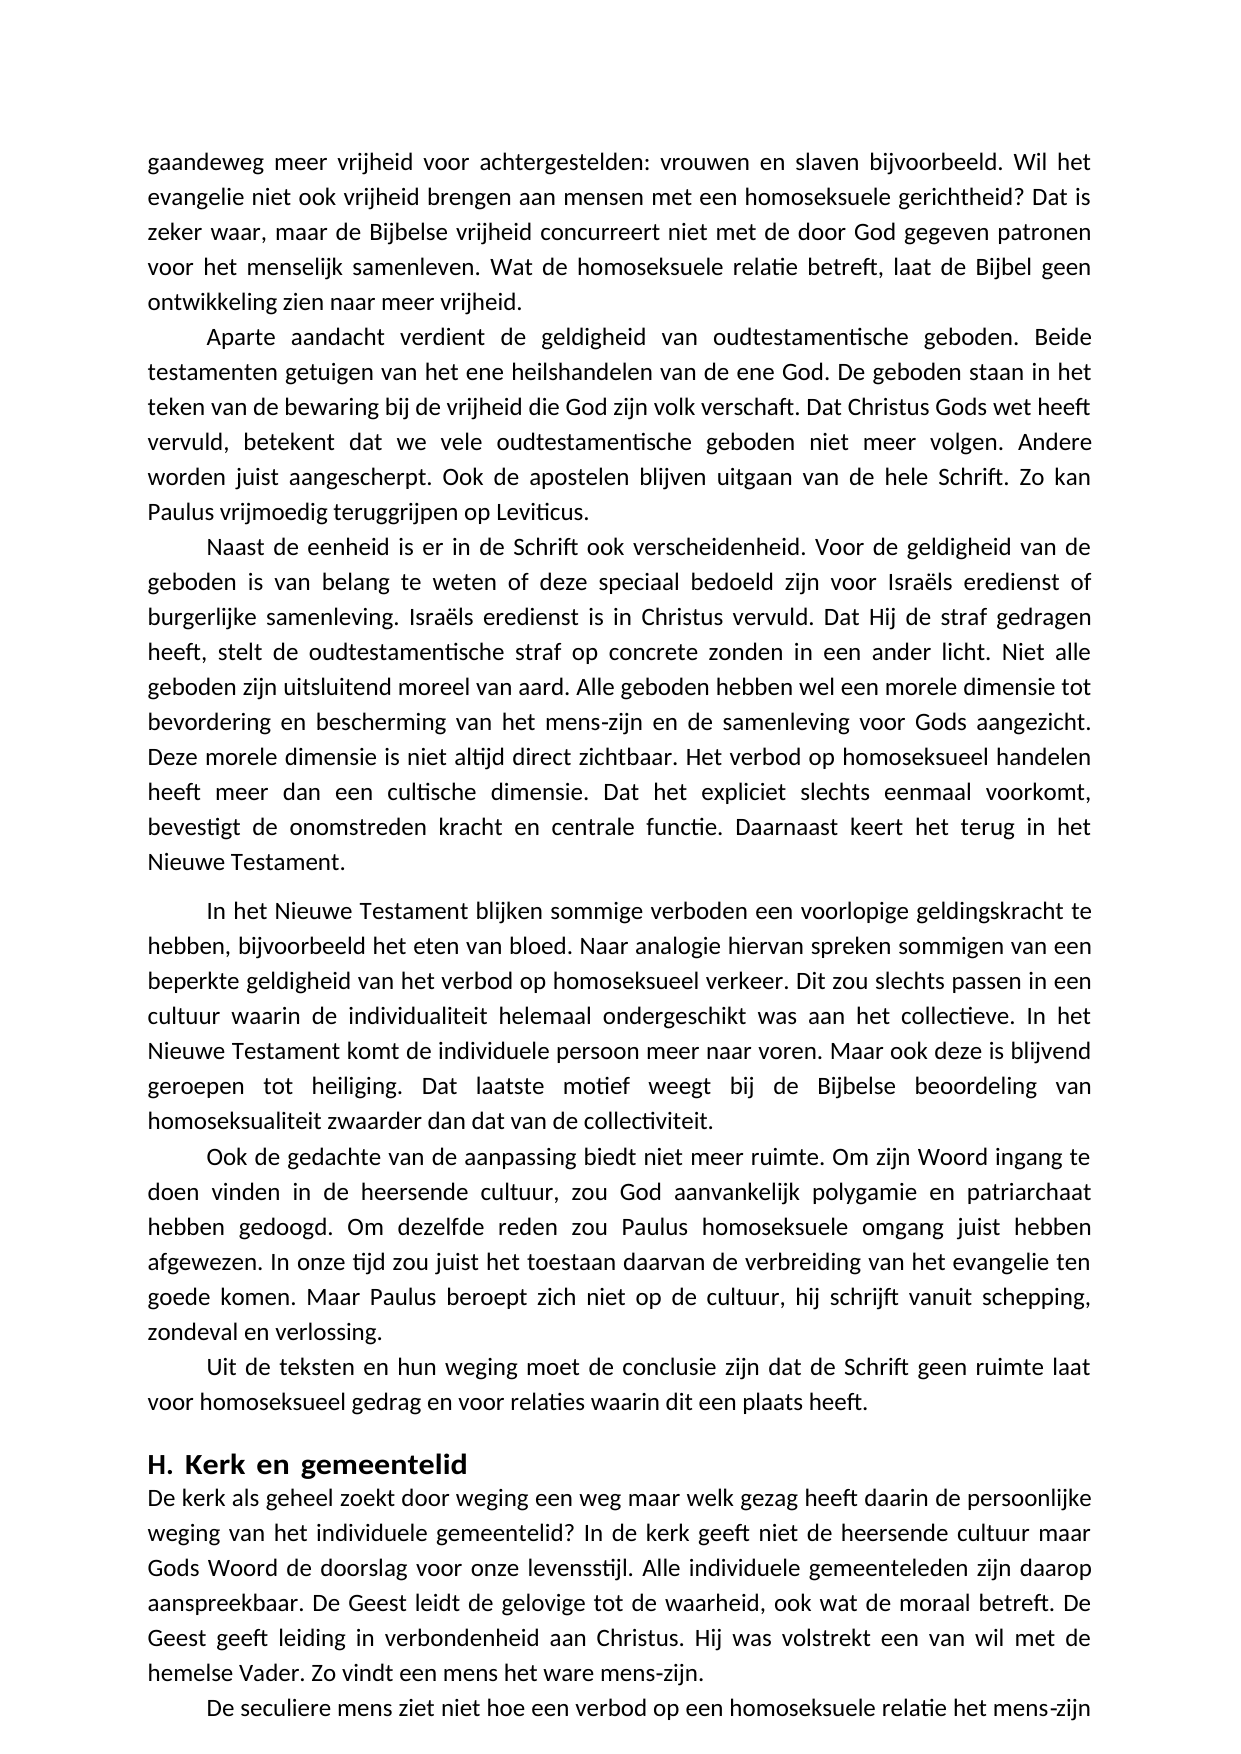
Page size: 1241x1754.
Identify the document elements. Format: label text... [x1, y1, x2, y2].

text Ook de gedachte van de aanpassing biedt niet meer ruimte. Om zijn Woord ingang te doen vinden in de heersende cultuur, zou God aanvankelijk polygamie en patriarchaat hebben gedoogd. Om dezelfde reden zou Paulus homoseksuele omgang juist hebben afgewezen. In onze tijd zou juist het toestaan daarvan de verbreiding van het evangelie ten goede komen. Maar Paulus beroept zich niet op de cultuur, hij schrijft vanuit schepping, zondeval en verlossing. [147, 1141, 1093, 1346]
subtitle Kerk en gemeentelid [147, 1446, 1107, 1482]
text De kerk als geheel zoekt door weging een weg maar welk gezag heeft daarin de persoonlijke weging van het individuele gemeentelid? In de kerk geeft niet de heersende cultuur maar Gods Woord de doorslag voor onze levensstijl. Alle individuele gemeenteleden zijn daarop aanspreekbaar. De Geest leidt de gelovige tot de waarheid, ook wat de moraal betreft. De Geest geeft leiding in verbondenheid aan Christus. Hij was volstrekt een van wil met de hemelse Vader. Zo vindt een mens het ware mens‐zijn. [147, 1482, 1093, 1687]
text Aparte aandacht verdient de geldigheid van oudtestamentische geboden. Beide testamenten getuigen van het ene heilshandelen van de ene God. De geboden staan in het teken van de bewaring bij de vrijheid die God zijn volk verschaft. Dat Christus Gods wet heeft vervuld, betekent dat we vele oudtestamentische geboden niet meer volgen. Andere worden juist aangescherpt. Ook de apostelen blijven uitgaan van de hele Schrift. Zo kan Paulus vrijmoedig teruggrijpen op Leviticus. [147, 321, 1093, 527]
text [147, 1692, 1093, 1723]
text In het Nieuwe Testament blijken sommige verboden een voorlopige geldingskracht te hebben, bijvoorbeeld het eten van bloed. Naar analogie hiervan spreken sommigen van een beperkte geldigheid van het verbod op homoseksueel verkeer. Dit zou slechts passen in een cultuur waarin de individualiteit helemaal ondergeschikt was aan het collectieve. In het Nieuwe Testament komt de individuele persoon meer naar voren. Maar ook deze is blijvend geroepen tot heiliging. Dat laatste motief weegt bij de Bijbelse beoordeling van homoseksualiteit zwaarder dan dat van de collectiviteit. [147, 895, 1093, 1136]
text Naast de eenheid is er in de Schrift ook verscheidenheid. Voor de geldigheid van de geboden is van belang te weten of deze speciaal bedoeld zijn voor Israëls eredienst of burgerlijke samenleving. Israëls eredienst is in Christus vervuld. Dat Hij de straf gedragen heeft, stelt de oudtestamentische straf op concrete zonden in een ander licht. Niet alle geboden zijn uitsluitend moreel van aard. Alle geboden hebben wel een morele dimensie tot bevordering en bescherming van het mens‐zijn en de samenleving voor Gods aangezicht. Deze morele dimensie is niet altijd direct zichtbaar. Het verbod op homoseksueel handelen heeft meer dan een cultische dimensie. Dat het expliciet slechts eenmaal voorkomt, bevestigt de onomstreden kracht en centrale functie. Daarnaast keert het terug in het Nieuwe Testament. [147, 532, 1093, 877]
text Uit de teksten en hun weging moet de conclusie zijn dat de Schrift geen ruimte laat voor homoseksueel gedrag en voor relaties waarin dit een plaats heeft. [147, 1351, 1092, 1417]
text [147, 146, 1093, 316]
